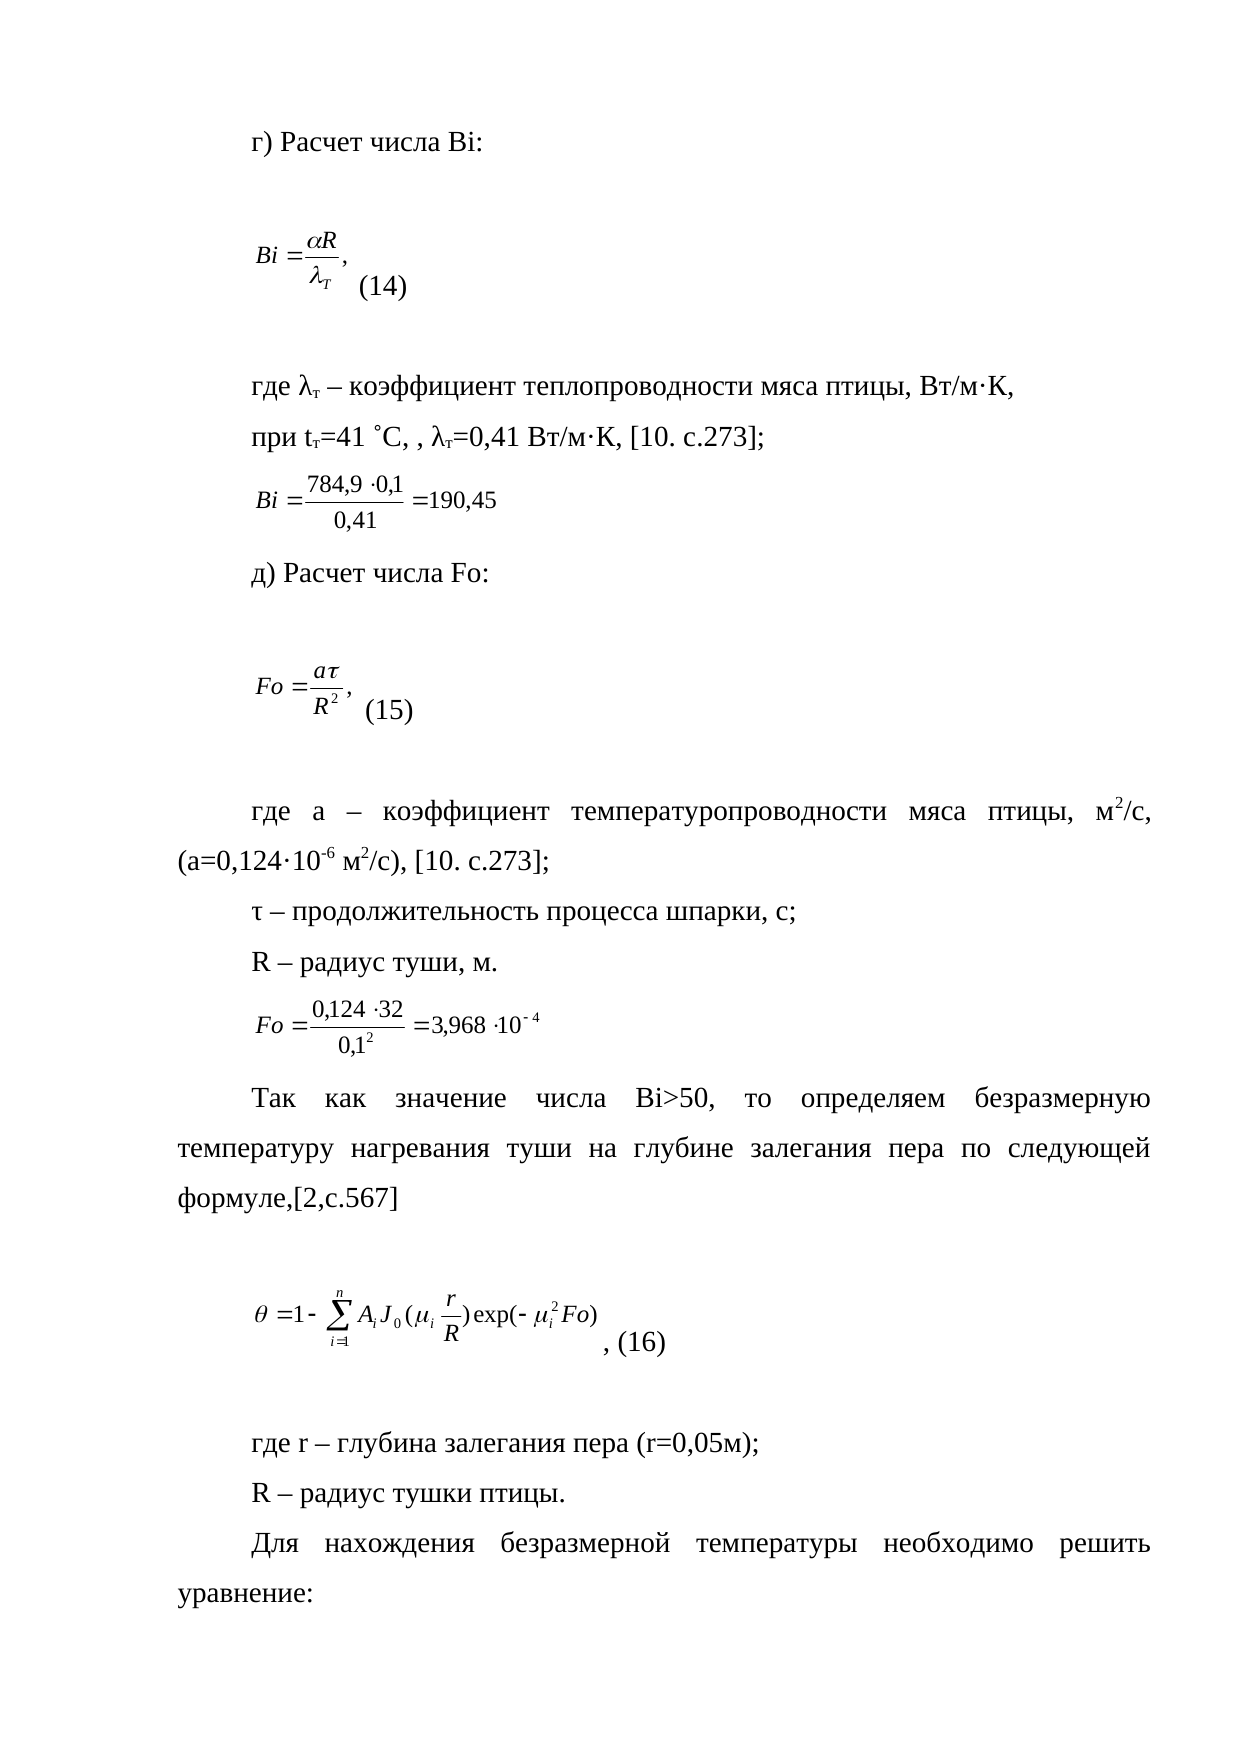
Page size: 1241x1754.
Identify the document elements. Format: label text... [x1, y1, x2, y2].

text где а – коэффициент температуропроводности мяса птицы, м2/с, (а=0,124·10-6 м2/с), [10. с.273]; [177, 793, 1152, 877]
text при tт=41 ˚С, , λт=0,41 Вт/м·К, [10. с.273]; [177, 419, 1152, 452]
text г) Расчет числа Bi: [177, 124, 1152, 158]
text (14) [177, 225, 1152, 301]
text (15) [177, 655, 1152, 726]
text , (16) [177, 1281, 1152, 1358]
text д) Расчет числа Fо: [177, 555, 1152, 588]
text R – радиус тушки птицы. [177, 1475, 1152, 1508]
text где r – глубина залегания пера (r=0,05м); [177, 1425, 1152, 1458]
text где λт – коэффициент теплопроводности мяса птицы, Вт/м·К, [177, 368, 1152, 402]
text R – радиус туши, м. [177, 944, 1152, 977]
text τ – продолжительность процесса шпарки, с; [177, 893, 1152, 927]
text Для нахождения безразмерной температуры необходимо решить уравнение: [177, 1525, 1152, 1609]
text Так как значение числа Bi>50, то определяем безразмерную температуру нагревания туши на глубине залегания пера по следующей формуле,[2,с.567] [177, 1080, 1152, 1214]
